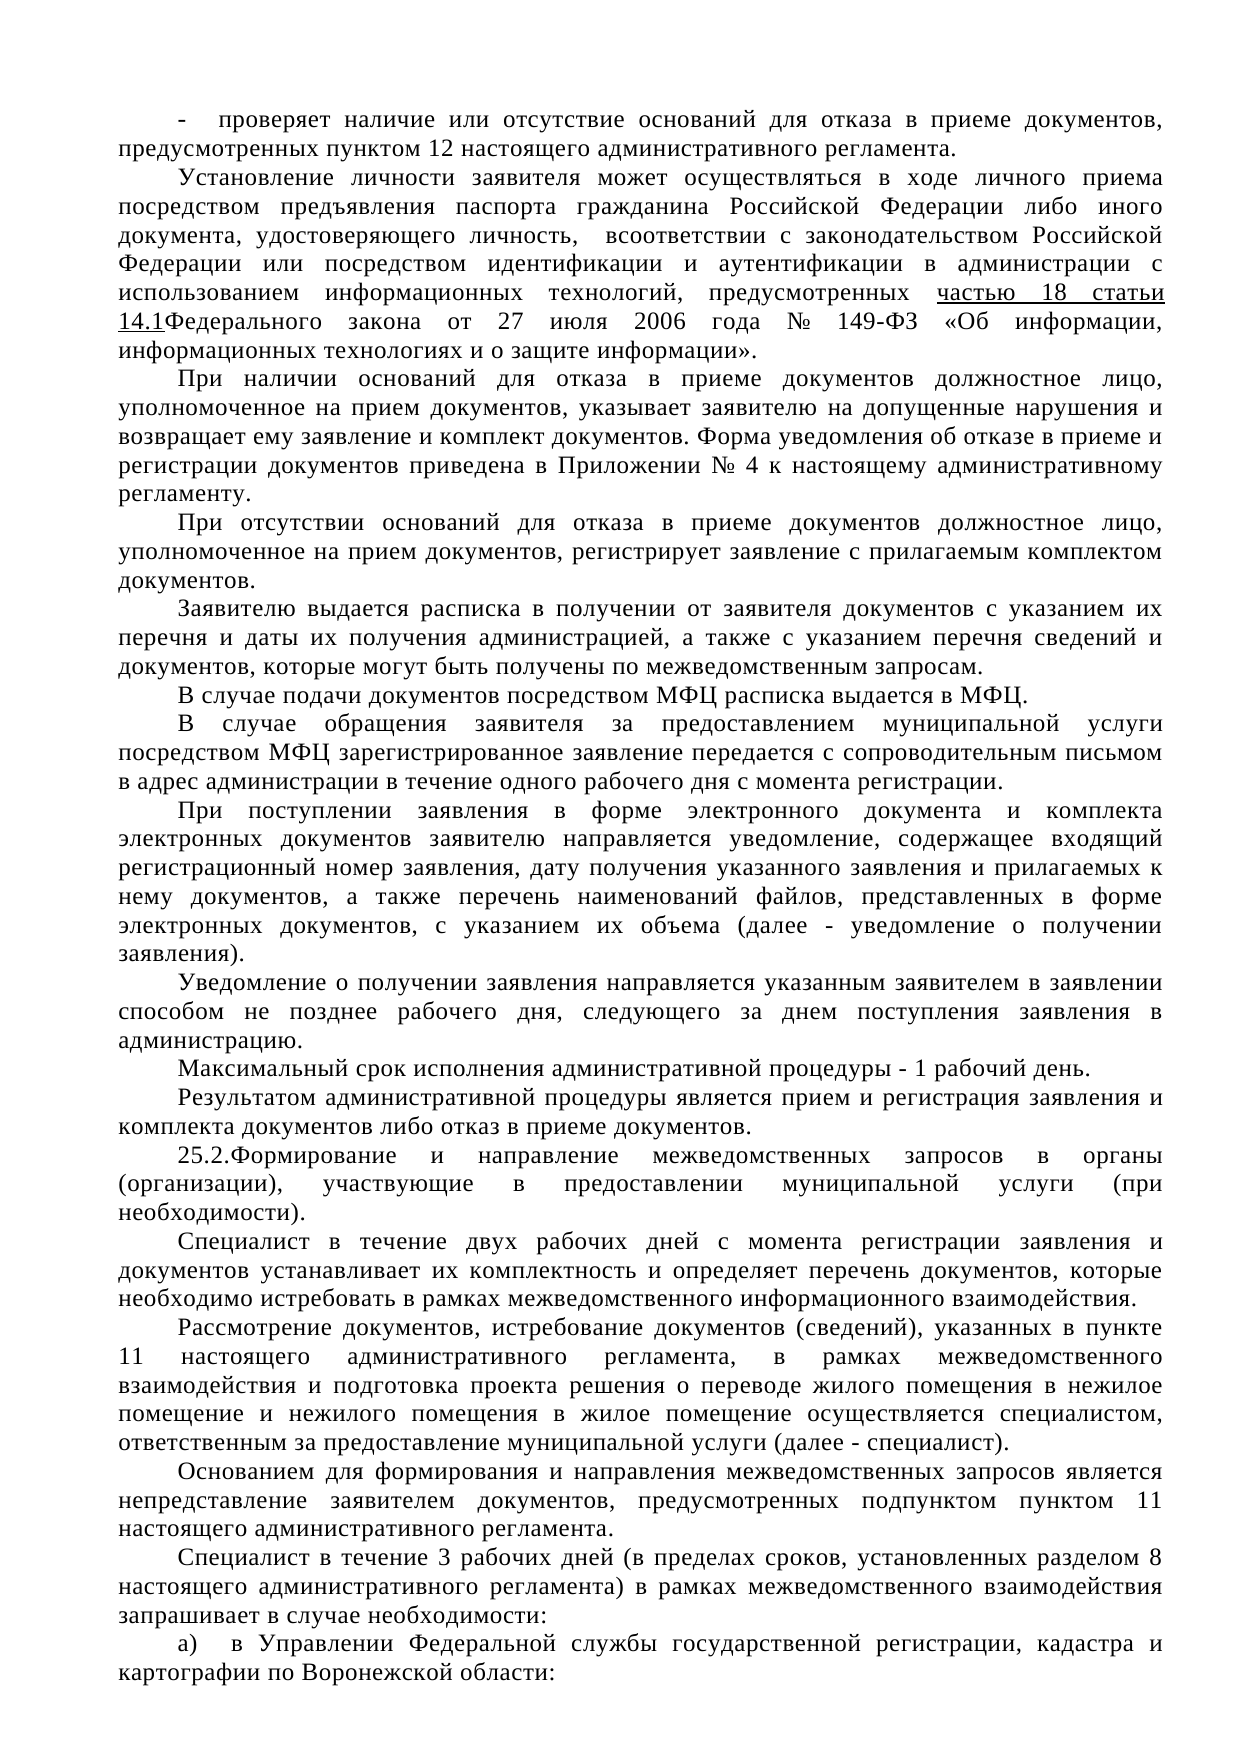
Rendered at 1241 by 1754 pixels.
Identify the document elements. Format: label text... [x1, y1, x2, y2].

text Максимальный срок исполнения административной процедуры - 1 рабочий день. [118, 1053, 1164, 1082]
text В случае обращения заявителя за предоставлением муниципальной услуги посредством МФЦ зарегистрированное заявление передается с сопроводительным письмом в адрес администрации в течение одного рабочего дня с момента регистрации. [118, 708, 1164, 795]
text Заявителю выдается расписка в получении от заявителя документов с указанием их перечня и даты их получения администрацией, а также с указанием перечня сведений и документов, которые могут быть получены по межведомственным запросам. [118, 593, 1164, 680]
text При отсутствии оснований для отказа в приеме документов должностное лицо, уполномоченное на прием документов, регистрирует заявление с прилагаемым комплектом документов. [118, 507, 1164, 593]
list проверяет наличие или отсутствие оснований для отказа в приеме документов, предусмотренных пунктом 12 настоящего административного регламента. [118, 103, 1164, 162]
text а) в Управлении Федеральной службы государственной регистрации, кадастра и картографии по Воронежской области: [118, 1628, 1164, 1686]
text 25.2.Формирование и направление межведомственных запросов в органы (организации), участвующие в предоставлении муниципальной услуги (при необходимости). [118, 1140, 1164, 1226]
text Результатом административной процедуры является прием и регистрация заявления и комплекта документов либо отказ в приеме документов. [118, 1082, 1164, 1140]
text Специалист в течение 3 рабочих дней (в пределах сроков, установленных разделом 8 настоящего административного регламента) в рамках межведомственного взаимодействия запрашивает в случае необходимости: [118, 1542, 1164, 1628]
text Специалист в течение двух рабочих дней с момента регистрации заявления и документов устанавливает их комплектность и определяет перечень документов, которые необходимо истребовать в рамках межведомственного информационного взаимодействия. [118, 1226, 1164, 1312]
text В случае подачи документов посредством МФЦ расписка выдается в МФЦ. [118, 680, 1164, 708]
text При поступлении заявления в форме электронного документа и комплекта электронных документов заявителю направляется уведомление, содержащее входящий регистрационный номер заявления, дату получения указанного заявления и прилагаемых к нему документов, а также перечень наименований файлов, представленных в форме электронных документов, с указанием их объема (далее - уведомление о получении заявления). [118, 795, 1164, 967]
text При наличии оснований для отказа в приеме документов должностное лицо, уполномоченное на прием документов, указывает заявителю на допущенные нарушения и возвращает ему заявление и комплект документов. Форма уведомления об отказе в приеме и регистрации документов приведена в Приложении № 4 к настоящему административному регламенту. [118, 363, 1164, 507]
text Основанием для формирования и направления межведомственных запросов является непредставление заявителем документов, предусмотренных подпунктом пунктом 11 настоящего административного регламента. [118, 1456, 1164, 1542]
text Рассмотрение документов, истребование документов (сведений), указанных в пункте 11 настоящего административного регламента, в рамках межведомственного взаимодействия и подготовка проекта решения о переводе жилого помещения в нежилое помещение и нежилого помещения в жилое помещение осуществляется специалистом, ответственным за предоставление муниципальной услуги (далее - специалист). [118, 1312, 1164, 1456]
text Установление личности заявителя может осуществляться в ходе личного приема посредством предъявления паспорта гражданина Российской Федерации либо иного документа, удостоверяющего личность, всоответствии с законодательством Российской Федерации или посредством идентификации и аутентификации в администрации с использованием информационных технологий, предусмотренных частью 18 статьи 14.1Федерального закона от 27 июля 2006 года № 149-ФЗ «Об информации, информационных технологиях и о защите информации». [118, 162, 1164, 363]
text Уведомление о получении заявления направляется указанным заявителем в заявлении способом не позднее рабочего дня, следующего за днем поступления заявления в администрацию. [118, 967, 1164, 1053]
